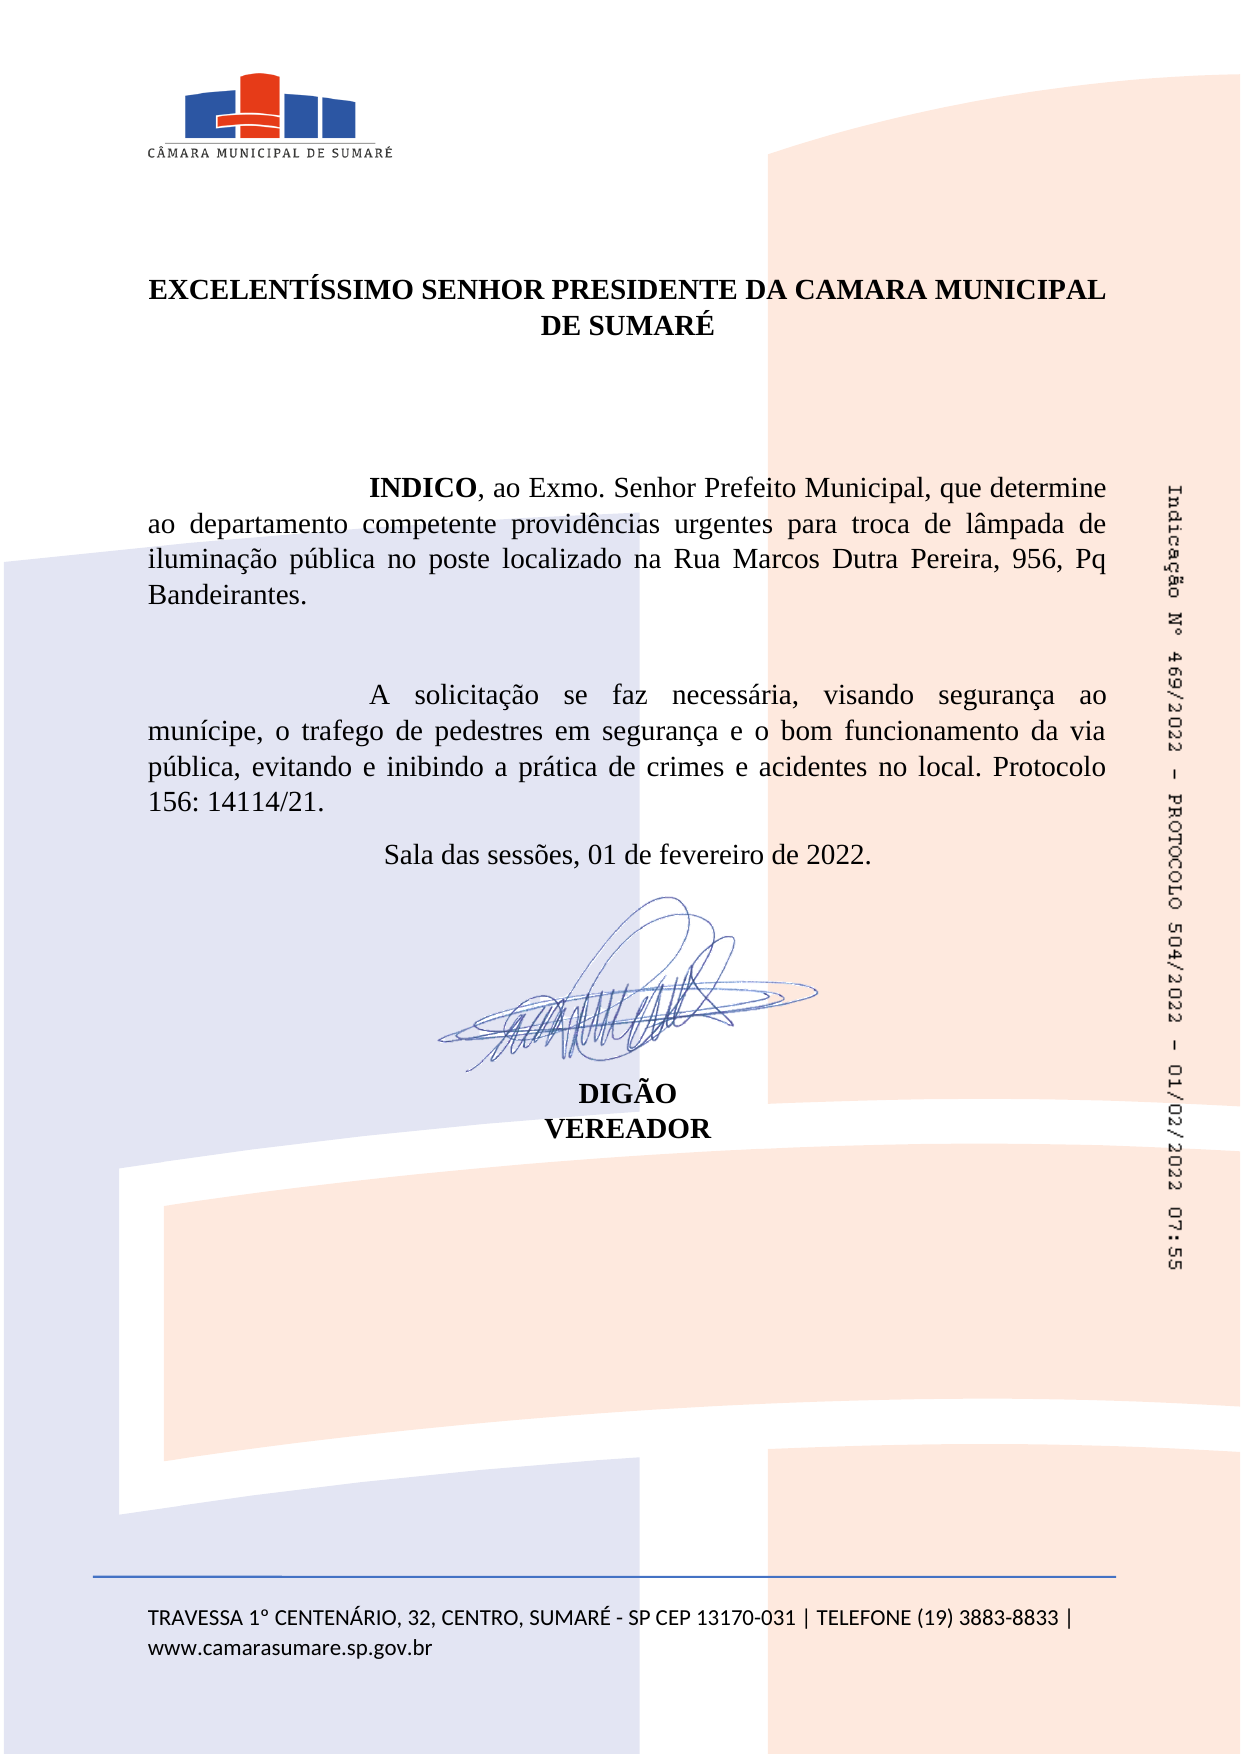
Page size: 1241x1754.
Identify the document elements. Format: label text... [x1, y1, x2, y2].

list A solicitação se faz necessária, visando segurança ao munícipe, o trafego de pedestres em segurança e o bom funcionamento da via pública, evitando e inibindo a prática de crimes e acidentes no local. Protocolo 156: 14114/21. [148, 677, 1107, 818]
picture [1142, 481, 1205, 1274]
picture [147, 73, 394, 160]
text Sala das sessões, 01 de fevereiro de 2022. [148, 837, 1107, 871]
text DIGÃO [148, 1076, 1107, 1110]
list INDICO, ao Exmo. Senhor Prefeito Municipal, que determine ao departamento competente providências urgentes para troca de lâmpada de iluminação pública no poste localizado na Rua Marcos Dutra Pereira, 956, Pq Bandeirantes. [148, 470, 1107, 611]
text EXCELENTÍSSIMO SENHOR PRESIDENTE DA CAMARA MUNICIPAL DE SUMARÉ [148, 272, 1107, 342]
picture [431, 891, 824, 1079]
text VEREADOR [148, 1112, 1107, 1145]
